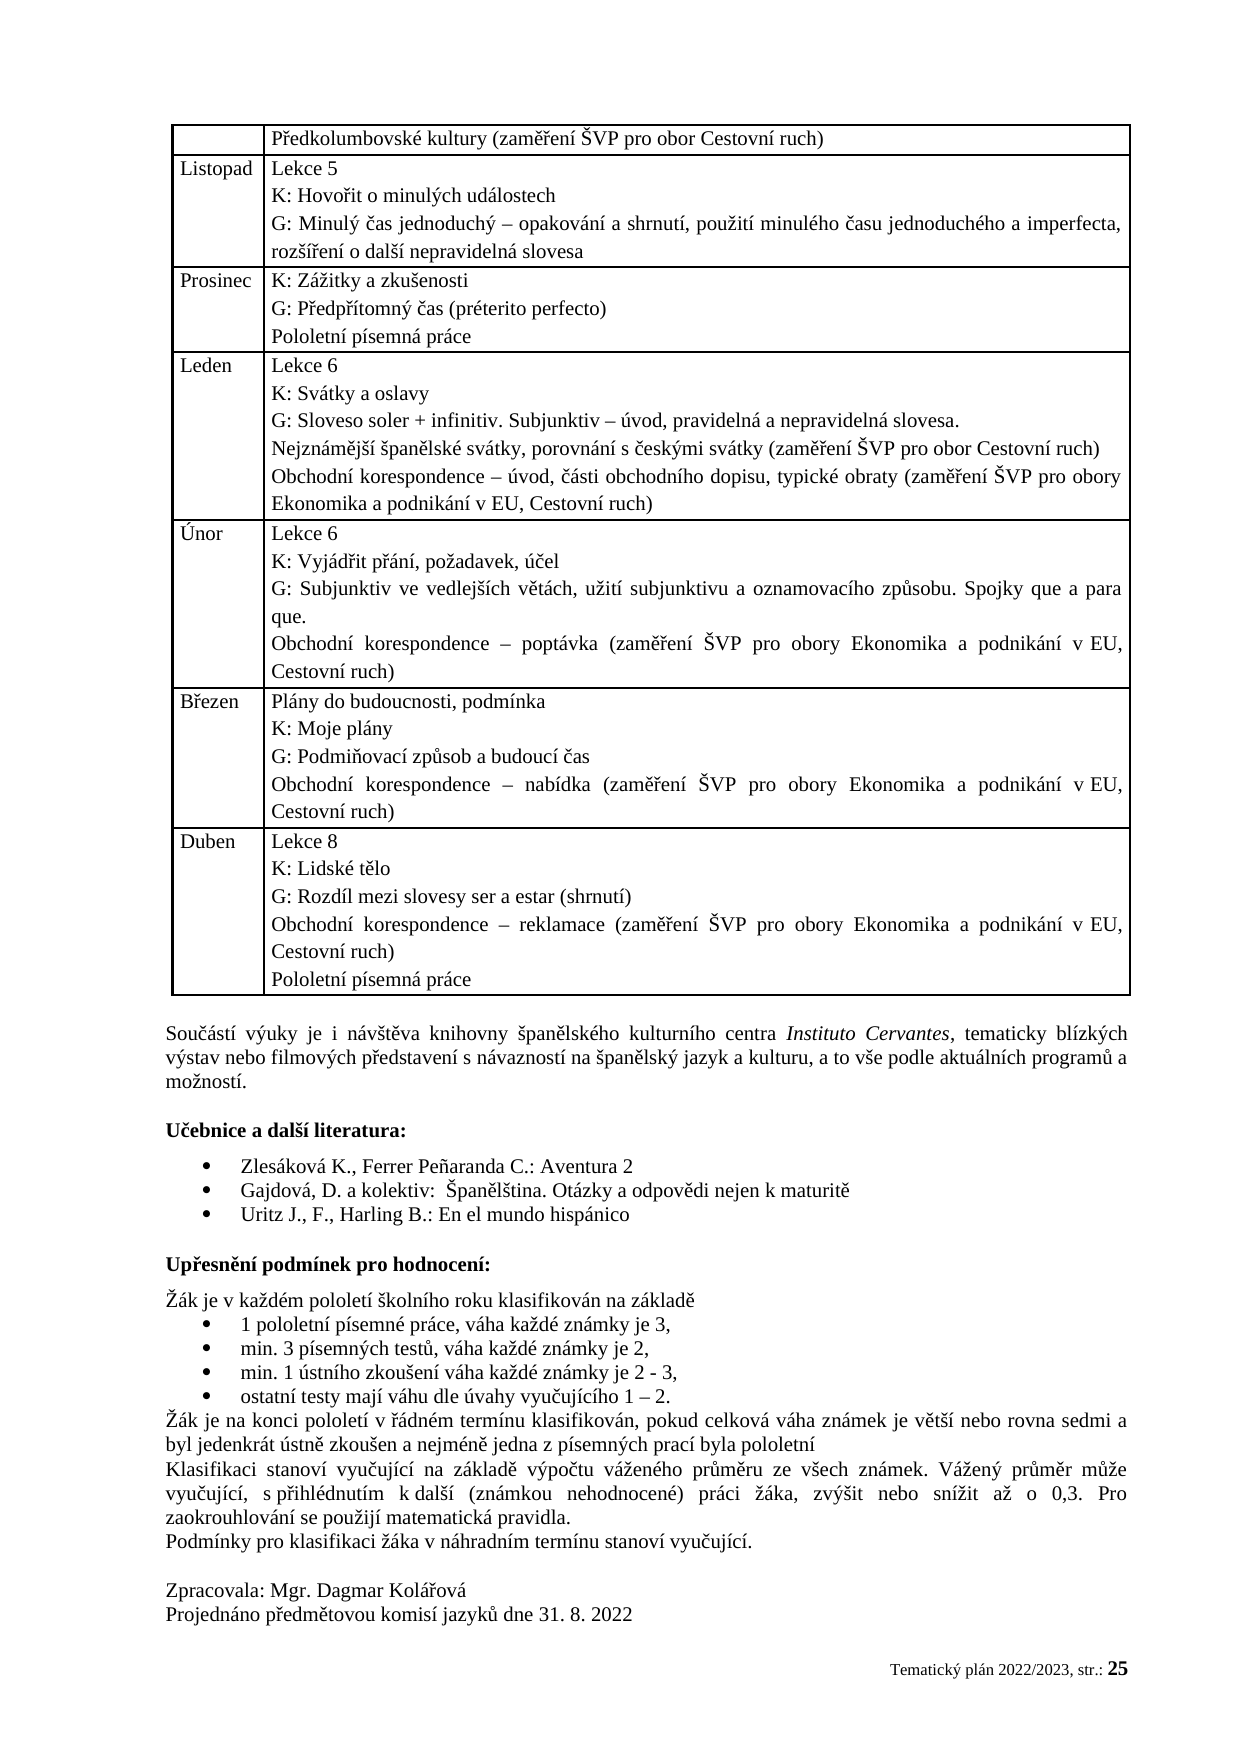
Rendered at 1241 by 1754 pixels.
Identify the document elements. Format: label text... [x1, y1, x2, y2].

text Učebnice a další literatura: [165, 1118, 1128, 1142]
text Klasifikaci stanoví vyučující na základě výpočtu váženého průměru ze všech známek. Vážený průměr může vyučující, s přihlédnutím k další (známkou nehodnocené) práci žáka, zvýšit nebo snížit až o 0,3. Pro zaokrouhlování se použijí matematická pravidla. [165, 1456, 1128, 1529]
text Gajdová, D. a kolektiv: Španělština. Otázky a odpovědi nejen k maturitě [203, 1178, 1128, 1202]
text Projednáno předmětovou komisí jazyků dne 31. 8. 2022 [165, 1602, 1128, 1626]
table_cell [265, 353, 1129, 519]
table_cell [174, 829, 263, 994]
text 1 pololetní písemné práce, váha každé známky je 3, [203, 1312, 1128, 1336]
text min. 1 ústního zkoušení váha každé známky je 2 - 3, [203, 1360, 1128, 1384]
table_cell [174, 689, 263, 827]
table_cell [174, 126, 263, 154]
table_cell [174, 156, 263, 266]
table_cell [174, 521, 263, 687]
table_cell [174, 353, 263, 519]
text Zlesáková K., Ferrer Peñaranda C.: Aventura 2 [203, 1154, 1128, 1178]
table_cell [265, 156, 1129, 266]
text ostatní testy mají váhu dle úvahy vyučujícího 1 – 2. [203, 1384, 1128, 1408]
text Žák je v každém pololetí školního roku klasifikován na základě [165, 1288, 1128, 1312]
text min. 3 písemných testů, váha každé známky je 2, [203, 1336, 1128, 1360]
text Součástí výuky je i návštěva knihovny španělského kulturního centra Instituto Cervantes, tematicky blízkých výstav nebo filmových představení s návazností na španělský jazyk a kulturu, a to vše podle aktuálních programů a možností. [165, 1021, 1128, 1093]
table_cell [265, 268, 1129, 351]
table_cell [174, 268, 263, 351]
text Žák je na konci pololetí v řádném termínu klasifikován, pokud celková váha známek je větší nebo rovna sedmi a byl jedenkrát ústně zkoušen a nejméně jedna z písemných prací byla pololetní [165, 1408, 1128, 1456]
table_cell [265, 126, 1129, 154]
text Zpracovala: Mgr. Dagmar Kolářová [165, 1578, 1128, 1602]
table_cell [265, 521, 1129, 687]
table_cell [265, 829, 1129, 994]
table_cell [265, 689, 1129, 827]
text Uritz J., F., Harling B.: En el mundo hispánico [203, 1202, 1128, 1226]
text Upřesnění podmínek pro hodnocení: [165, 1251, 1128, 1276]
text Podmínky pro klasifikaci žáka v náhradním termínu stanoví vyučující. [165, 1529, 1128, 1553]
